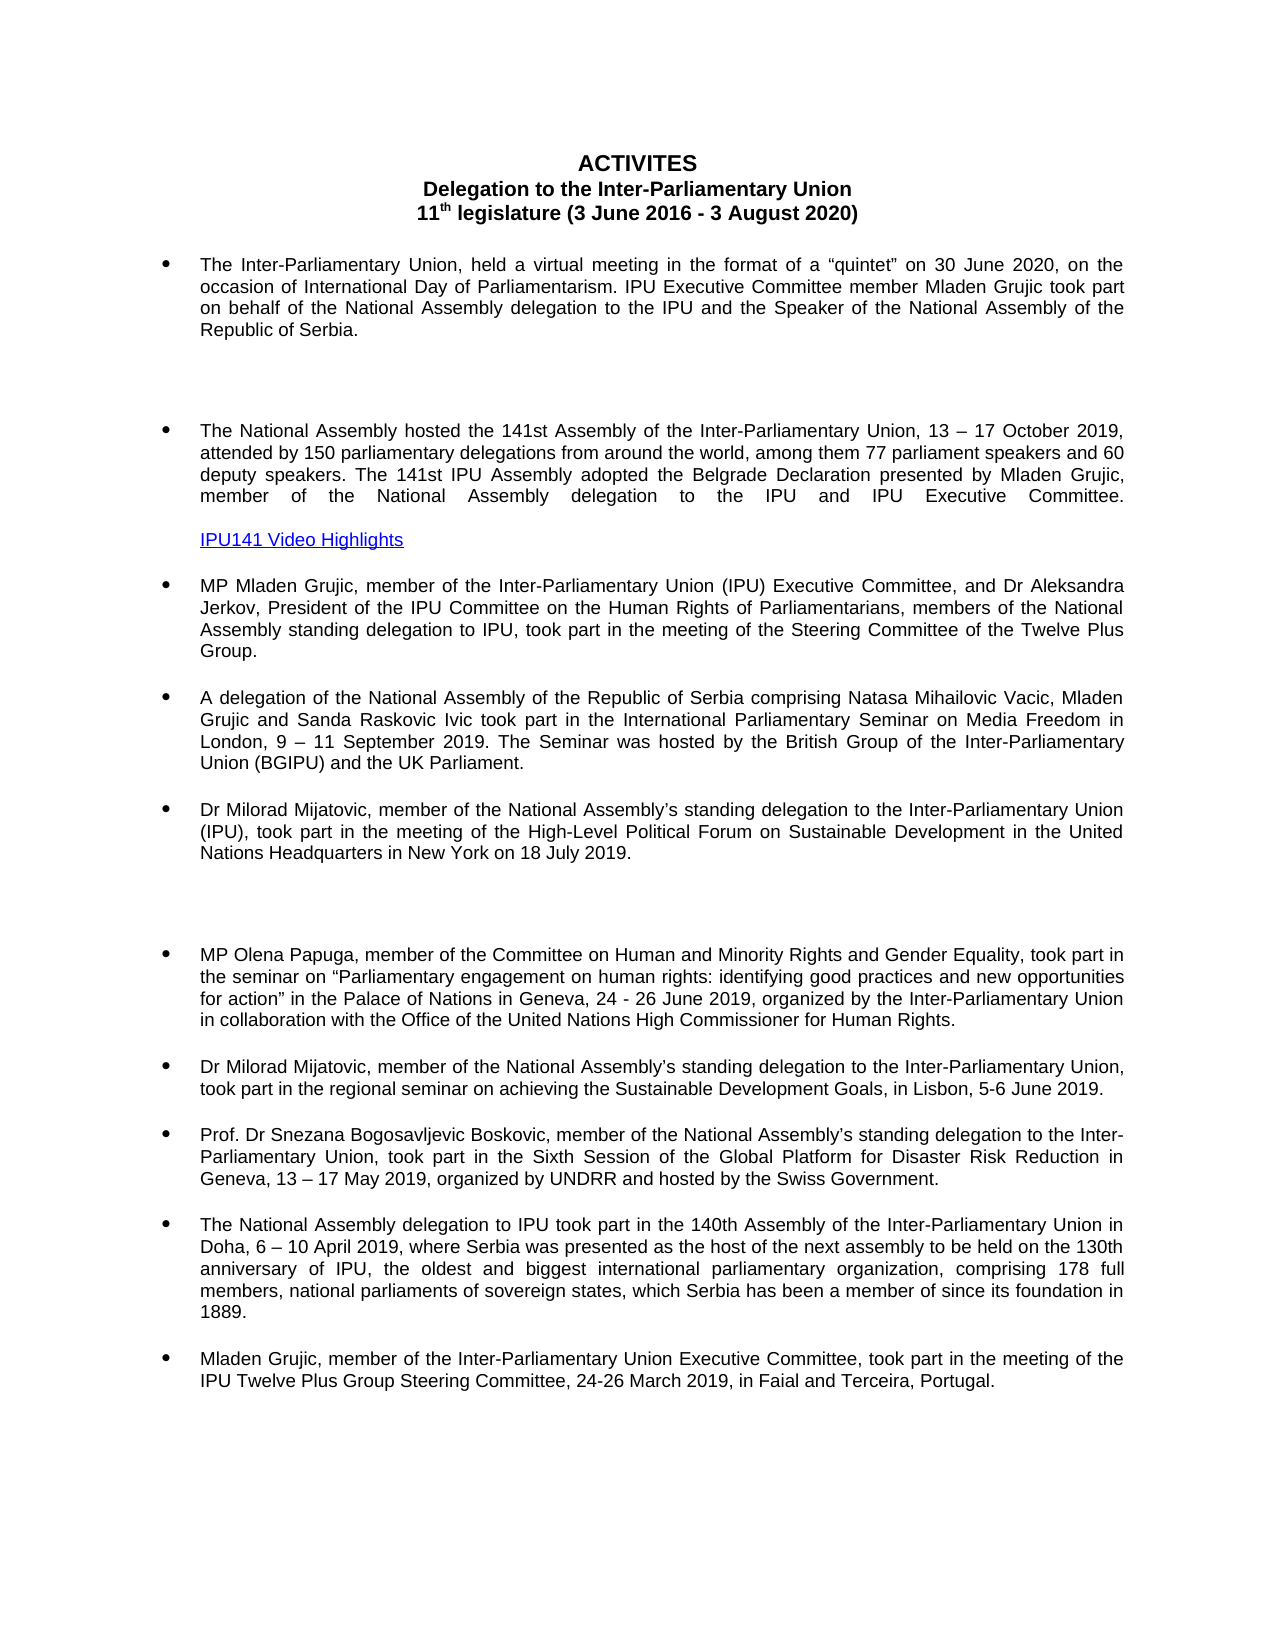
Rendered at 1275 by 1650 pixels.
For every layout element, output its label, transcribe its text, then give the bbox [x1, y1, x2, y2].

list Dr Milorad Mijatovic, member of the National Assembly’s standing delegation to the Inter-Parliamentary Union, took part in the regional seminar on achieving the Sustainable Development Goals, in Lisbon, 5-6 June 2019. [162, 1055, 1125, 1099]
list MP Olena Papuga, member of the Committee on Human and Minority Rights and Gender Equality, took part in the seminar on “Parliamentary engagement on human rights: identifying good practices and new opportunities for action” in the Palace of Nations in Geneva, 24 - 26 June 2019, organized by the Inter-Parliamentary Union in collaboration with the Office of the United Nations High Commissioner for Human Rights. [162, 944, 1125, 1030]
list MP Mladen Grujic, member of the Inter-Parliamentary Union (IPU) Executive Committee, and Dr Aleksandra Jerkov, President of the IPU Committee on the Human Rights of Parliamentarians, members of the National Assembly standing delegation to IPU, took part in the meeting of the Steering Committee of the Twelve Plus Group. [162, 575, 1125, 662]
list A delegation of the National Assembly of the Republic of Serbia comprising Natasa Mihailovic Vacic, Mladen Grujic and Sanda Raskovic Ivic took part in the International Parliamentary Seminar on Media Freedom in London, 9 – 11 September 2019. The Seminar was hosted by the British Group of the Inter-Parliamentary Union (BGIPU) and the UK Parliament. [162, 687, 1125, 773]
text ACTIVITES Delegation to the Inter-Parliamentary Union 11th legislature (3 June 2016 - 3 August 2020) [150, 150, 1125, 224]
list The National Assembly hosted the 141st Assembly of the Inter-Parliamentary Union, 13 – 17 October 2019, attended by 150 parliamentary delegations from around the world, among them 77 parliament speakers and 60 deputy speakers. The 141st IPU Assembly adopted the Belgrade Declaration presented by Mladen Grujic, member of the National Assembly delegation to the IPU and IPU Executive Committee. IPU141 Video Highlights [162, 420, 1125, 550]
list The Inter-Parliamentary Union, held a virtual meeting in the format of a “quintet” on 30 June 2020, on the occasion of International Day of Parliamentarism. IPU Executive Committee member Mladen Grujic took part on behalf of the National Assembly delegation to the IPU and the Speaker of the National Assembly of the Republic of Serbia. [162, 253, 1125, 340]
list Prof. Dr Snezana Bogosavljevic Boskovic, member of the National Assembly’s standing delegation to the Inter-Parliamentary Union, took part in the Sixth Session of the Global Platform for Disaster Risk Reduction in Geneva, 13 – 17 May 2019, organized by UNDRR and hosted by the Swiss Government. [162, 1124, 1125, 1189]
list Mladen Grujic, member of the Inter-Parliamentary Union Executive Committee, took part in the meeting of the IPU Twelve Plus Group Steering Committee, 24-26 March 2019, in Faial and Terceira, Portugal. [162, 1348, 1125, 1391]
list Dr Milorad Mijatovic, member of the National Assembly’s standing delegation to the Inter-Parliamentary Union (IPU), took part in the meeting of the High-Level Political Forum on Sustainable Development in the United Nations Headquarters in New York on 18 July 2019. [162, 798, 1125, 864]
list The National Assembly delegation to IPU took part in the 140th Assembly of the Inter-Parliamentary Union in Doha, 6 – 10 April 2019, where Serbia was presented as the host of the next assembly to be held on the 130th anniversary of IPU, the oldest and biggest international parliamentary organization, comprising 178 full members, national parliaments of sovereign states, which Serbia has been a member of since its foundation in 1889. [162, 1214, 1125, 1323]
